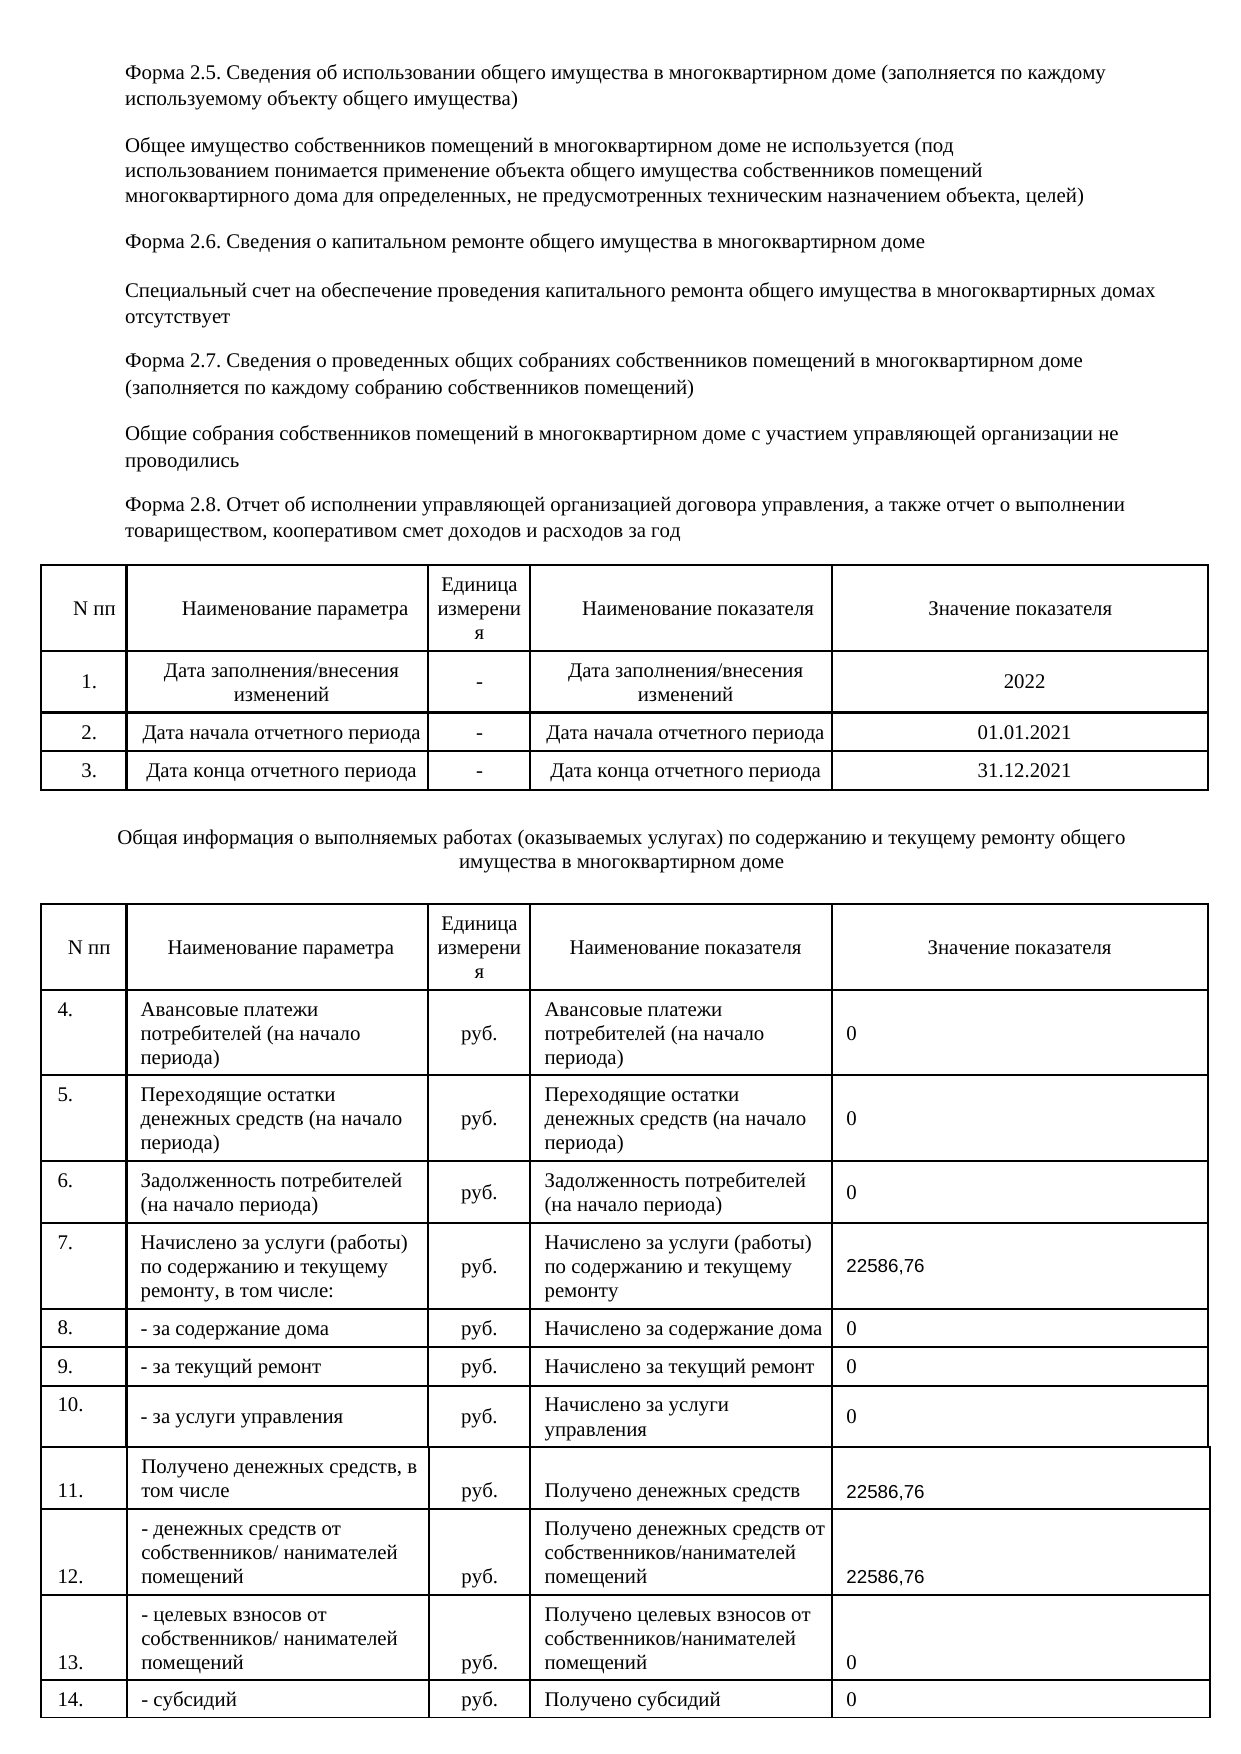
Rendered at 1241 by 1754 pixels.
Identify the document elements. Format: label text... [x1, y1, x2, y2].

table_cell Начислено за текущий ремонт [531, 1348, 831, 1384]
table_cell Дата заполнения/внесения изменений [128, 652, 427, 711]
table_cell [1202, 791, 1208, 903]
table_cell 12. [42, 1510, 126, 1594]
table_cell руб. [429, 1348, 529, 1384]
table_cell 13. [42, 1596, 126, 1679]
table_cell - субсидий [128, 1681, 428, 1717]
text Форма 2.5. Сведения об использовании общего имущества в многоквартирном доме (заполняется по каждому используемому объекту общего имущества) [125, 59, 1107, 110]
table_cell Задолженность потребителей (на начало периода) [531, 1162, 831, 1222]
table_cell руб. [429, 1387, 529, 1446]
table_cell 9. [42, 1348, 125, 1384]
table_cell Получено целевых взносов от собственников/нанимателей помещений [531, 1596, 831, 1679]
table_cell Получено денежных средств от собственников/нанимателей помещений [531, 1510, 831, 1594]
table_cell 2. [42, 714, 125, 750]
table_cell 11. [42, 1448, 126, 1508]
table_cell 2022 [833, 652, 1207, 711]
table_cell - денежных средств от собственников/ нанимателей помещений [128, 1510, 428, 1594]
table_cell Переходящие остатки денежных средств (на начало периода) [531, 1076, 831, 1160]
table_cell 14. [42, 1681, 126, 1717]
table_cell - целевых взносов от собственников/ нанимателей помещений [128, 1596, 428, 1679]
table_cell Общая информация о выполняемых работах (оказываемых услугах) по содержанию и текущему ремонту общего имущества в многоквартирном доме [41, 791, 1202, 903]
table_cell Начислено за содержание дома [531, 1310, 831, 1346]
table_cell Начислено за услуги (работы) по содержанию и текущему ремонту [531, 1224, 831, 1307]
table_cell Переходящие остатки денежных средств (на начало периода) [128, 1076, 427, 1160]
table_cell Авансовые платежи потребителей (на начало периода) [128, 991, 427, 1074]
table_cell 22586,76 [833, 1224, 1207, 1307]
text Общее имущество собственников помещений в многоквартирном доме не используется (под использованием понимается применение объекта общего имущества собственников помещений многоквартирного дома для определенных, не предусмотренных техническим назначением объекта, целей) [125, 133, 1103, 207]
table_cell руб. [430, 1596, 529, 1679]
table_cell Значение показателя [833, 905, 1207, 989]
table_cell 7. [42, 1224, 125, 1307]
text Форма 2.7. Сведения о проведенных общих собраниях собственников помещений в многоквартирном доме (заполняется по каждому собранию собственников помещений) [125, 348, 1203, 399]
text Специальный счет на обеспечение проведения капитального ремонта общего имущества в многоквартирных домах отсутствует [125, 278, 1157, 328]
table_cell 0 [833, 991, 1207, 1074]
table_cell 22586,76 [833, 1510, 1209, 1594]
table_cell 31.12.2021 [833, 752, 1207, 788]
table_cell Начислено за услуги (работы) по содержанию и текущему ремонту, в том числе: [128, 1224, 427, 1307]
table_header Наименование показателя [531, 566, 831, 650]
text Форма 2.6. Сведения о капитальном ремонте общего имущества в многоквартирном доме [125, 228, 1205, 253]
table_cell Начислено за услуги управления [531, 1387, 831, 1446]
table_cell руб. [429, 1162, 529, 1222]
table_cell Дата начала отчетного периода [531, 714, 831, 750]
table_cell 1. [42, 652, 125, 711]
table_cell 0 [833, 1681, 1209, 1717]
table_cell руб. [429, 991, 529, 1074]
table_cell руб. [429, 1076, 529, 1160]
table_cell 0 [833, 1310, 1207, 1346]
table_cell 01.01.2021 [833, 714, 1207, 750]
table_cell Получено денежных средств, в том числе [128, 1448, 428, 1508]
table_header Единица измерения [429, 566, 529, 650]
table_cell 6. [42, 1162, 125, 1222]
table_cell руб. [430, 1448, 529, 1508]
table_cell Авансовые платежи потребителей (на начало периода) [531, 991, 831, 1074]
table_cell Дата конца отчетного периода [531, 752, 831, 788]
table_cell - за содержание дома [128, 1310, 427, 1346]
table_cell 22586,76 [833, 1448, 1209, 1508]
table_cell - [429, 652, 529, 711]
table_cell 0 [833, 1387, 1207, 1446]
table_cell Наименование параметра [128, 905, 427, 989]
table_header Значение показателя [833, 566, 1207, 650]
table_cell Получено денежных средств [531, 1448, 831, 1508]
table_cell руб. [430, 1510, 529, 1594]
table_cell 10. [42, 1387, 125, 1446]
table_cell Дата начала отчетного периода [128, 714, 427, 750]
table_cell Единица измерения [429, 905, 529, 989]
table_cell - за услуги управления [128, 1387, 427, 1446]
table_cell руб. [429, 1224, 529, 1307]
table_cell 0 [833, 1348, 1207, 1384]
table_cell руб. [430, 1681, 529, 1717]
table_cell Задолженность потребителей (на начало периода) [128, 1162, 427, 1222]
table_header N пп [42, 566, 125, 650]
table_cell 3. [42, 752, 125, 788]
table_cell руб. [429, 1310, 529, 1346]
table_cell N пп [42, 905, 125, 989]
table_cell 0 [833, 1162, 1207, 1222]
table_cell Дата конца отчетного периода [128, 752, 427, 788]
table_cell 0 [833, 1076, 1207, 1160]
table_cell - за текущий ремонт [128, 1348, 427, 1384]
table_cell Наименование показателя [531, 905, 831, 989]
text Общие собрания собственников помещений в многоквартирном доме с участием управляющей организации не проводились [125, 421, 1205, 472]
table_cell 4. [42, 991, 125, 1074]
table_cell - [429, 752, 529, 788]
table_cell 5. [42, 1076, 125, 1160]
table_header Наименование параметра [128, 566, 427, 650]
table_cell Получено субсидий [531, 1681, 831, 1717]
table_cell 0 [833, 1596, 1209, 1679]
table_cell Дата заполнения/внесения изменений [531, 652, 831, 711]
table_cell 8. [42, 1310, 125, 1346]
table_cell - [429, 714, 529, 750]
text Форма 2.8. Отчет об исполнении управляющей организацией договора управления, а также отчет о выполнении товариществом, кооперативом смет доходов и расходов за год [125, 492, 1205, 542]
